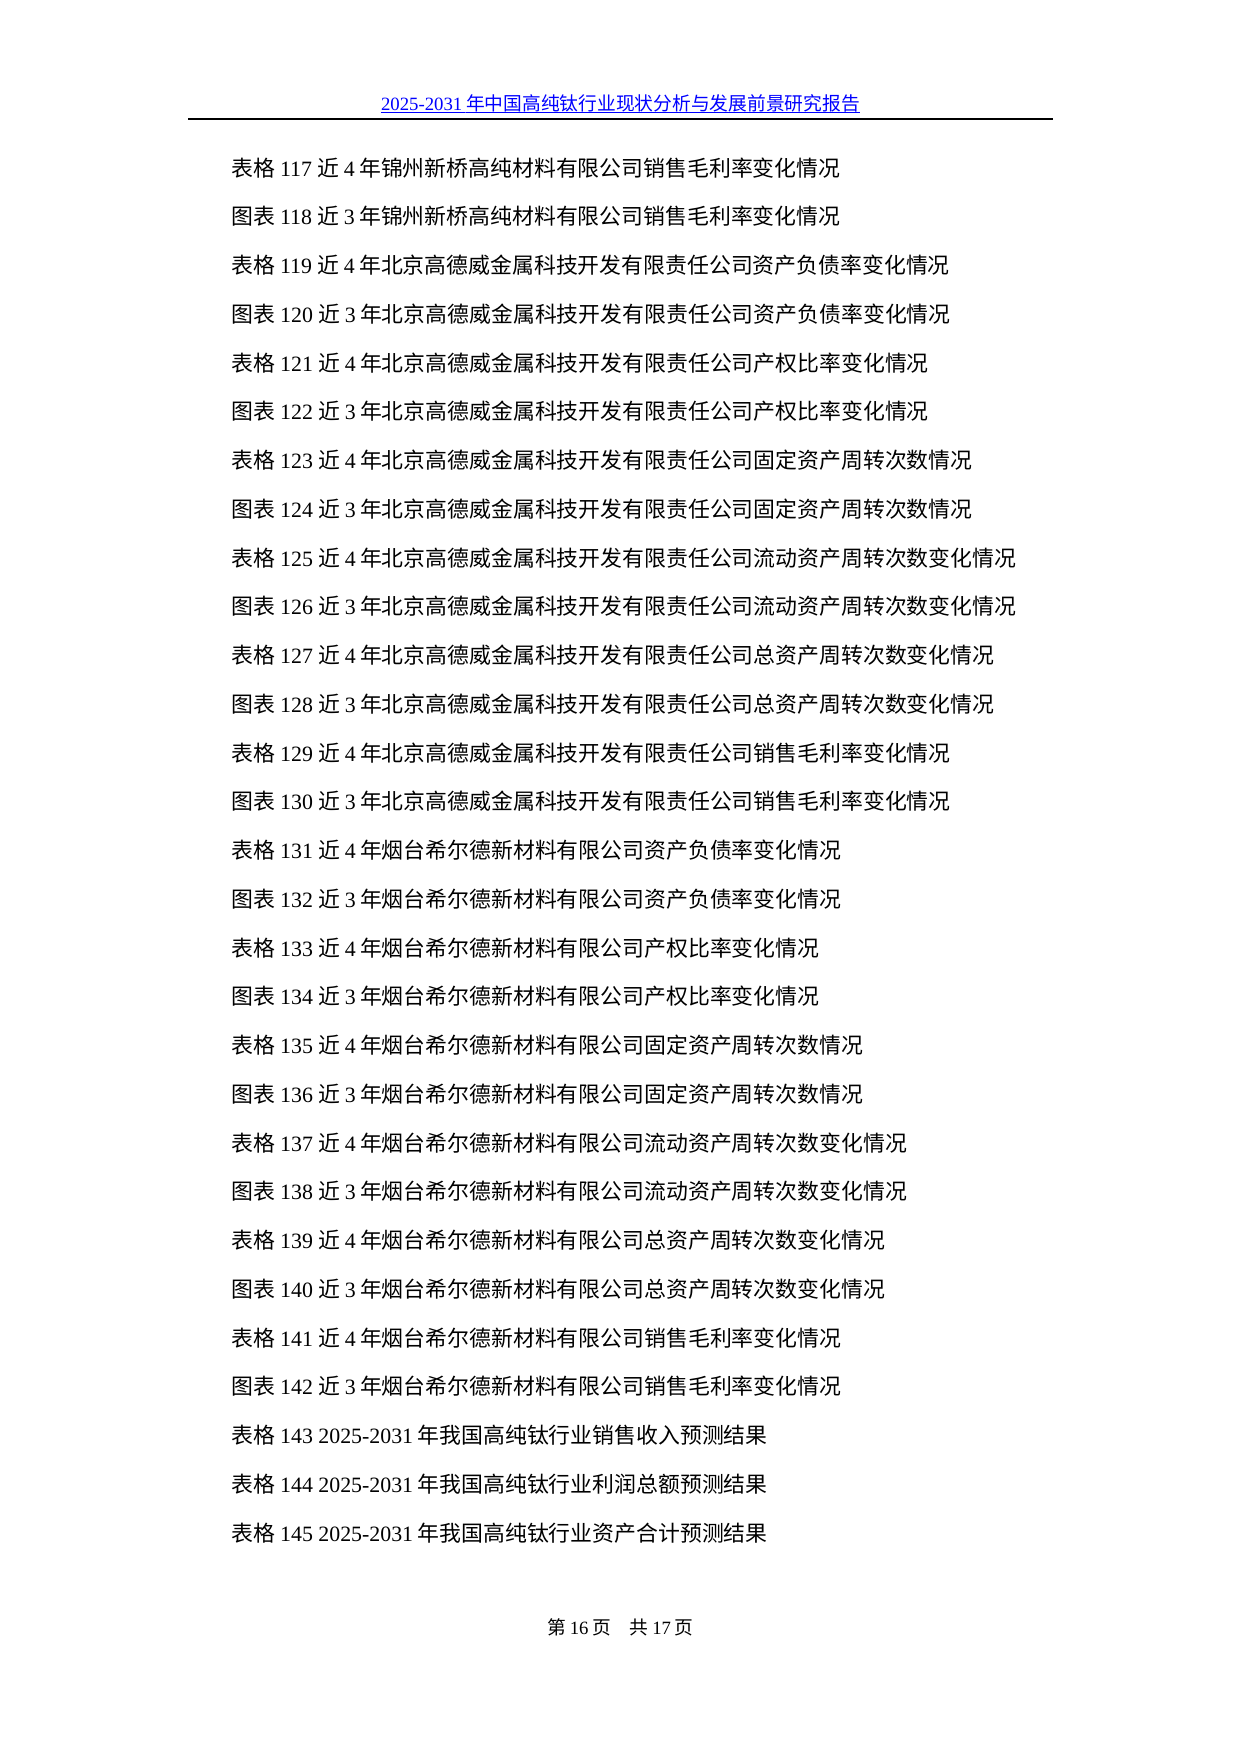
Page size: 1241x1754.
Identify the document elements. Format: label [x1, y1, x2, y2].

text [187, 150, 1053, 1548]
